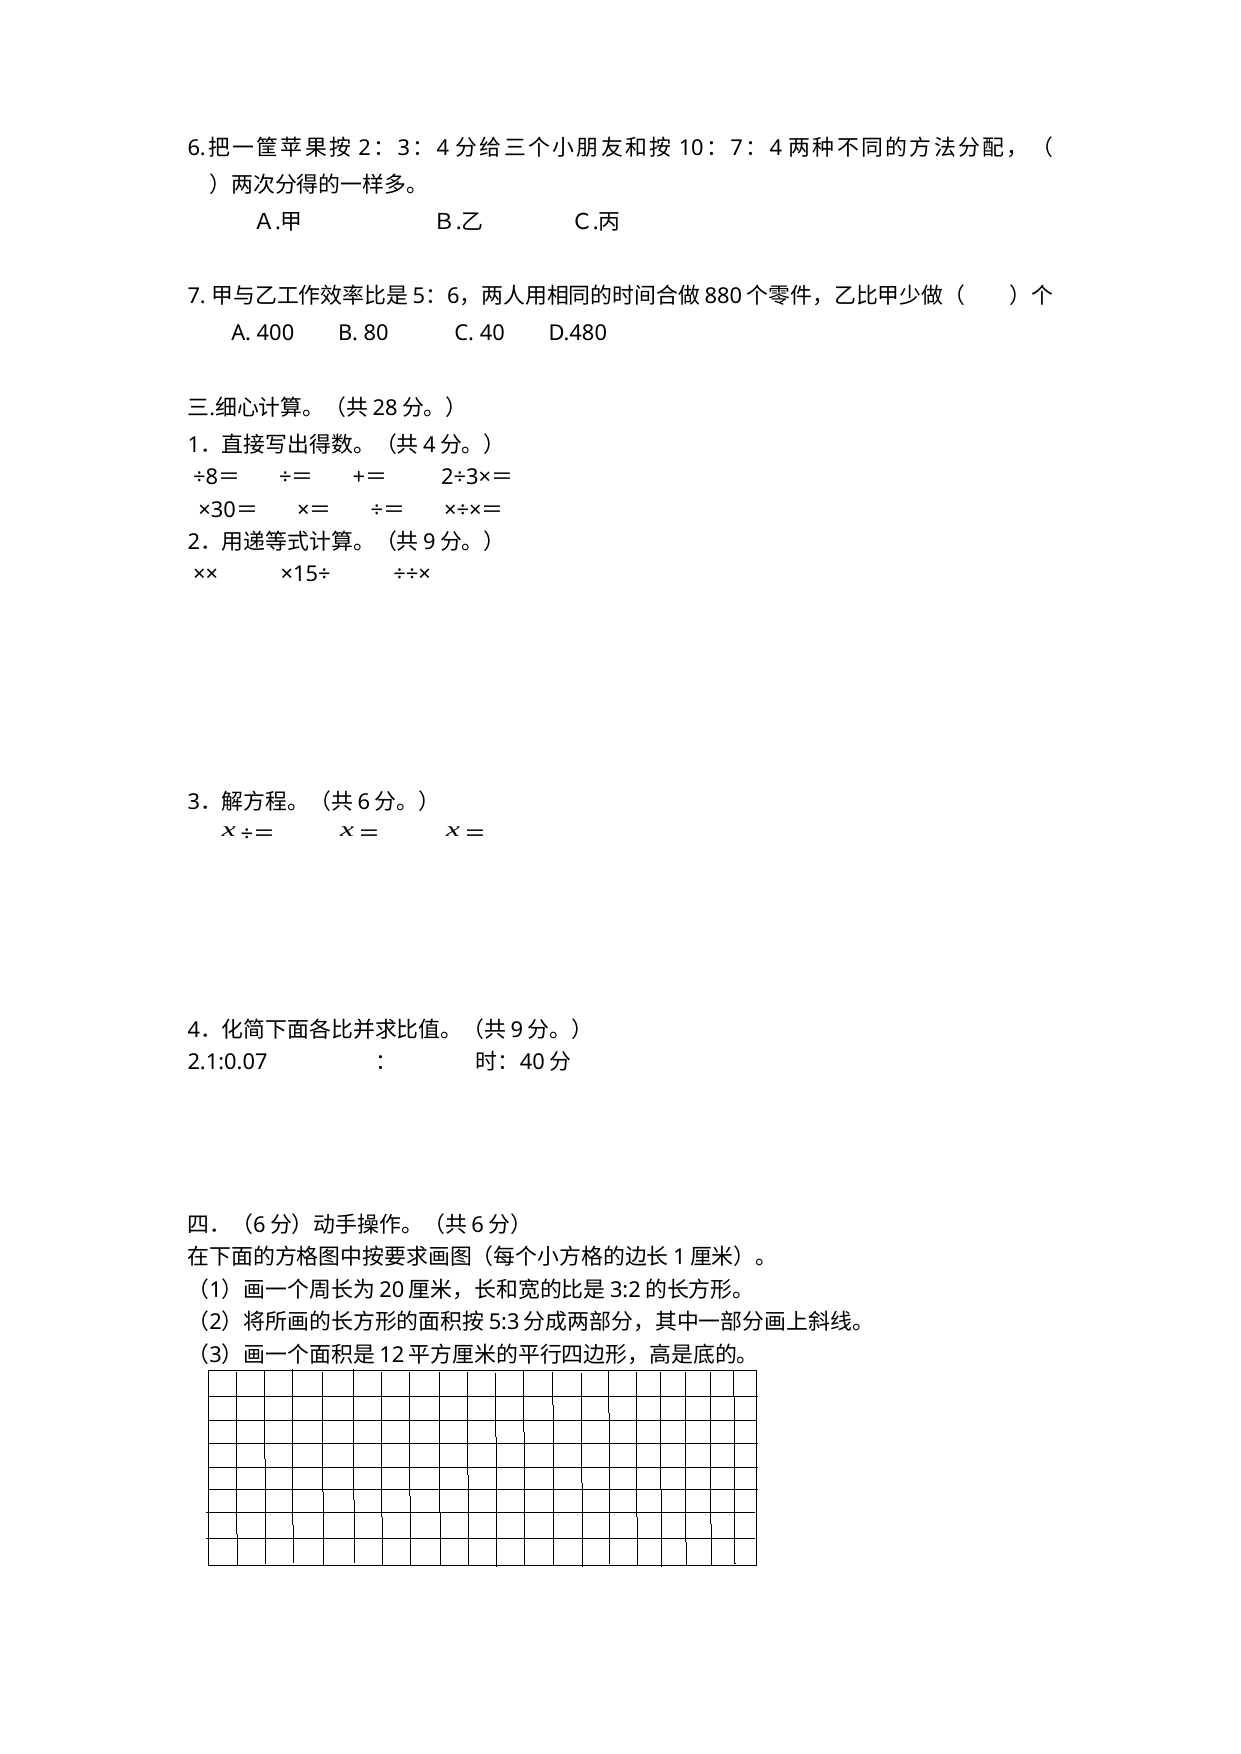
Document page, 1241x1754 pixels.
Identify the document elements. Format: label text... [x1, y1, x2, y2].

text ÷＝ ＝ ＝ [187, 816, 1053, 849]
text 6.把一筐苹果按2：3：4分给三个小朋友和按10：7：4两种不同的方法分配，（ ）两次分得的一样多。 [187, 129, 1053, 199]
text ×× ×15÷ ÷÷× [187, 556, 1053, 589]
text （2）将所画的长方形的面积按5:3分成两部分，其中一部分画上斜线。 [187, 1304, 1053, 1336]
text 三.细心计算。（共28分。） [187, 389, 1053, 422]
text （3）画一个面积是12平方厘米的平行四边形，高是底的。 [187, 1336, 1053, 1369]
text （1）画一个周长为20厘米，长和宽的比是3:2的长方形。 [187, 1271, 1053, 1304]
text 2.1:0.07 ： 时：40分 [187, 1044, 1053, 1076]
text 4．化简下面各比并求比值。（共9分。） [187, 1011, 1053, 1044]
text 四．（6分）动手操作。（共6分） [187, 1206, 1053, 1239]
text 1．直接写出得数。（共4分。） [187, 426, 1053, 459]
text 在下面的方格图中按要求画图（每个小方格的边长1厘米）。 [187, 1239, 1053, 1271]
text ÷8＝ ÷＝ +＝ 2÷3×＝ [187, 459, 1053, 491]
text 7. 甲与乙工作效率比是5：6，两人用相同的时间合做880个零件，乙比甲少做（ ）个 [187, 278, 1053, 311]
text 3．解方程。（共6分。） [187, 784, 1053, 816]
text ×30＝ ×＝ ÷＝ ×÷×＝ [187, 491, 1053, 524]
text A. 400 B. 80 C. 40 D.480 [187, 315, 1053, 348]
text Ａ.甲 Ｂ.乙 Ｃ.丙 [187, 204, 1053, 236]
text 2．用递等式计算。（共9分。） [187, 524, 1053, 556]
